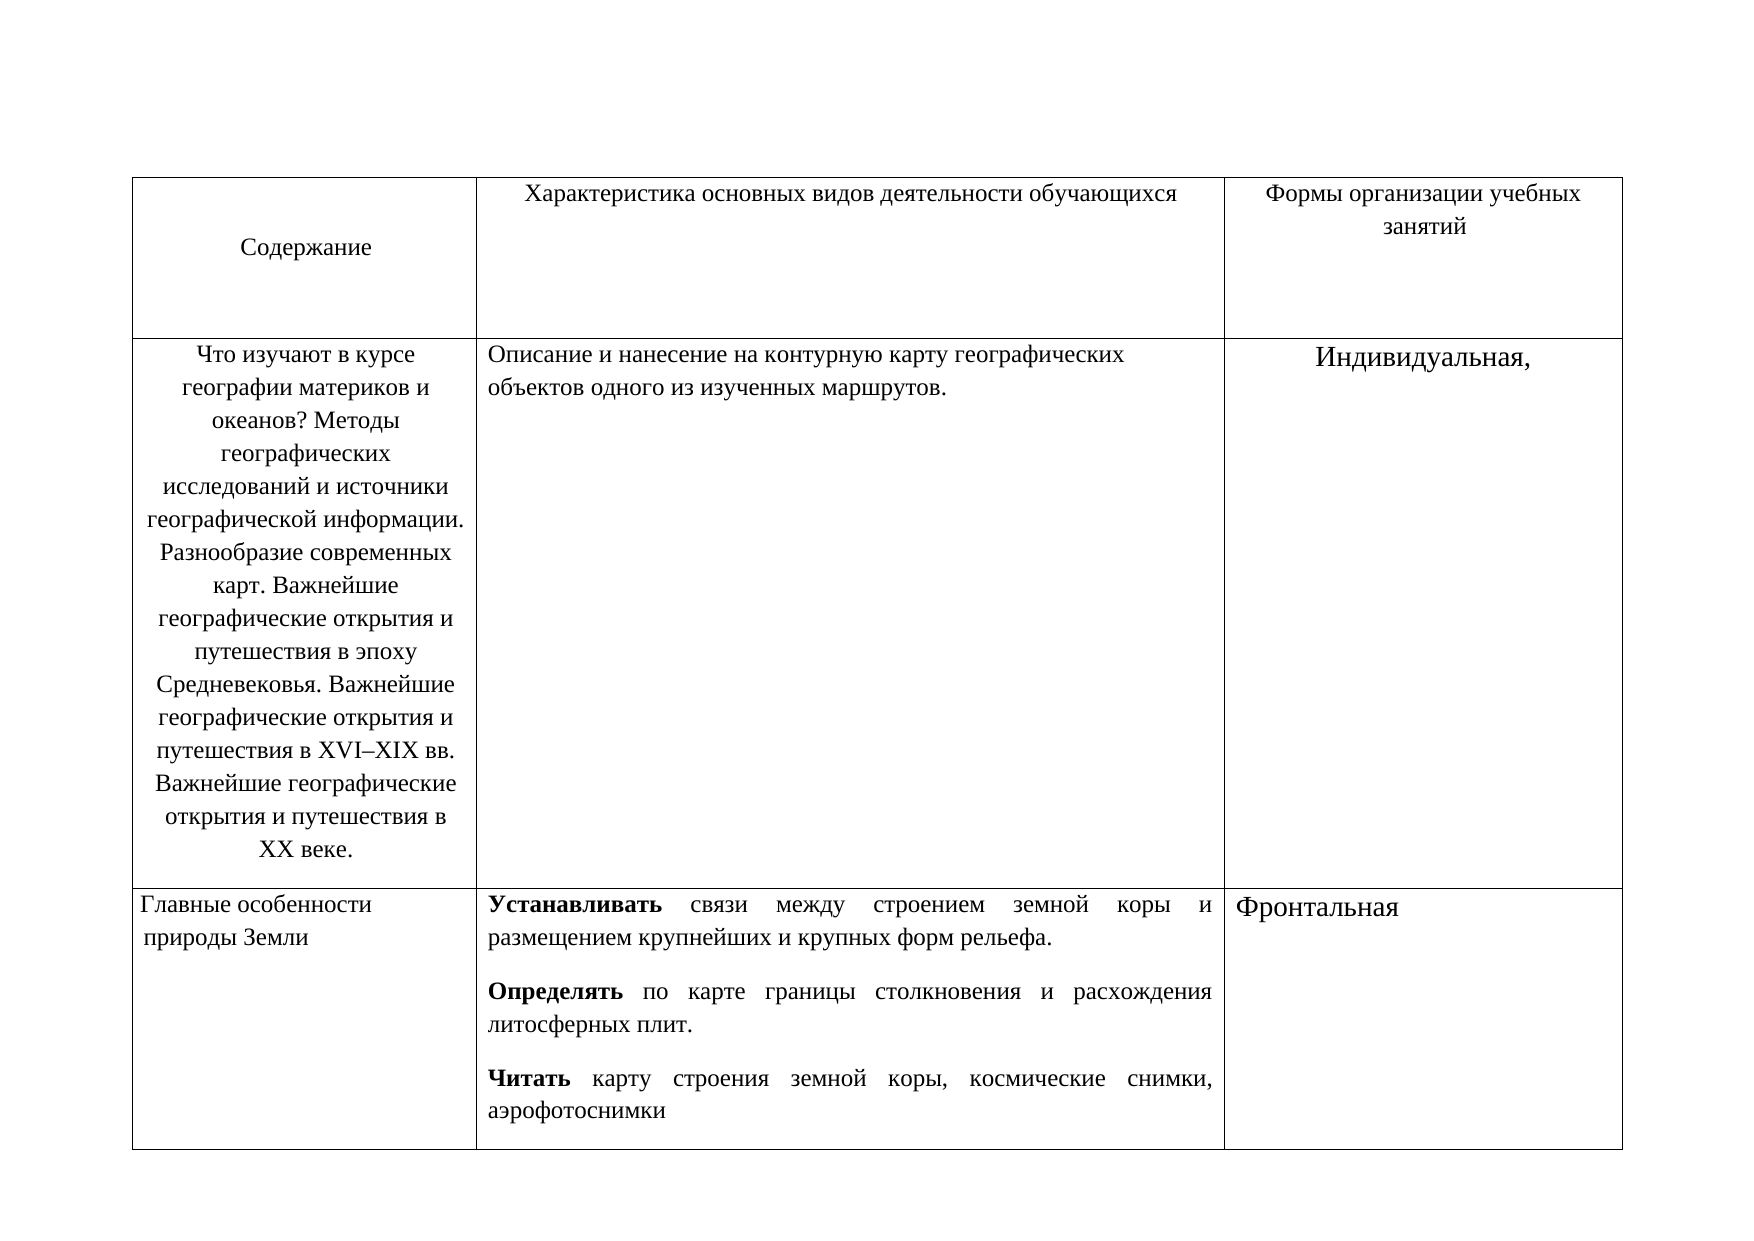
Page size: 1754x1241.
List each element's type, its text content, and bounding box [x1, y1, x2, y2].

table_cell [1225, 889, 1622, 1149]
table_cell Описание и нанесение на контурную карту географических объектов одного из изученных маршрутов. [477, 339, 1224, 888]
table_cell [133, 889, 476, 1149]
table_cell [477, 889, 1224, 1149]
table_cell Индивидуальная, [1225, 339, 1622, 888]
table_cell Что изучают в курсе географии материков и океанов? Методы географических исследований и источники географической информации. Разнообразие современных карт. Важнейшие географические открытия и путешествия в эпоху Средневековья. Важнейшие географические открытия и путешествия в XVI–XIX вв. Важнейшие географические открытия и путешествия в XX веке. [133, 339, 476, 888]
table_header Характеристика основных видов деятельности обучающихся [477, 178, 1224, 338]
table_header Содержание [133, 178, 476, 338]
table_header Формы организации учебных занятий [1225, 178, 1622, 338]
